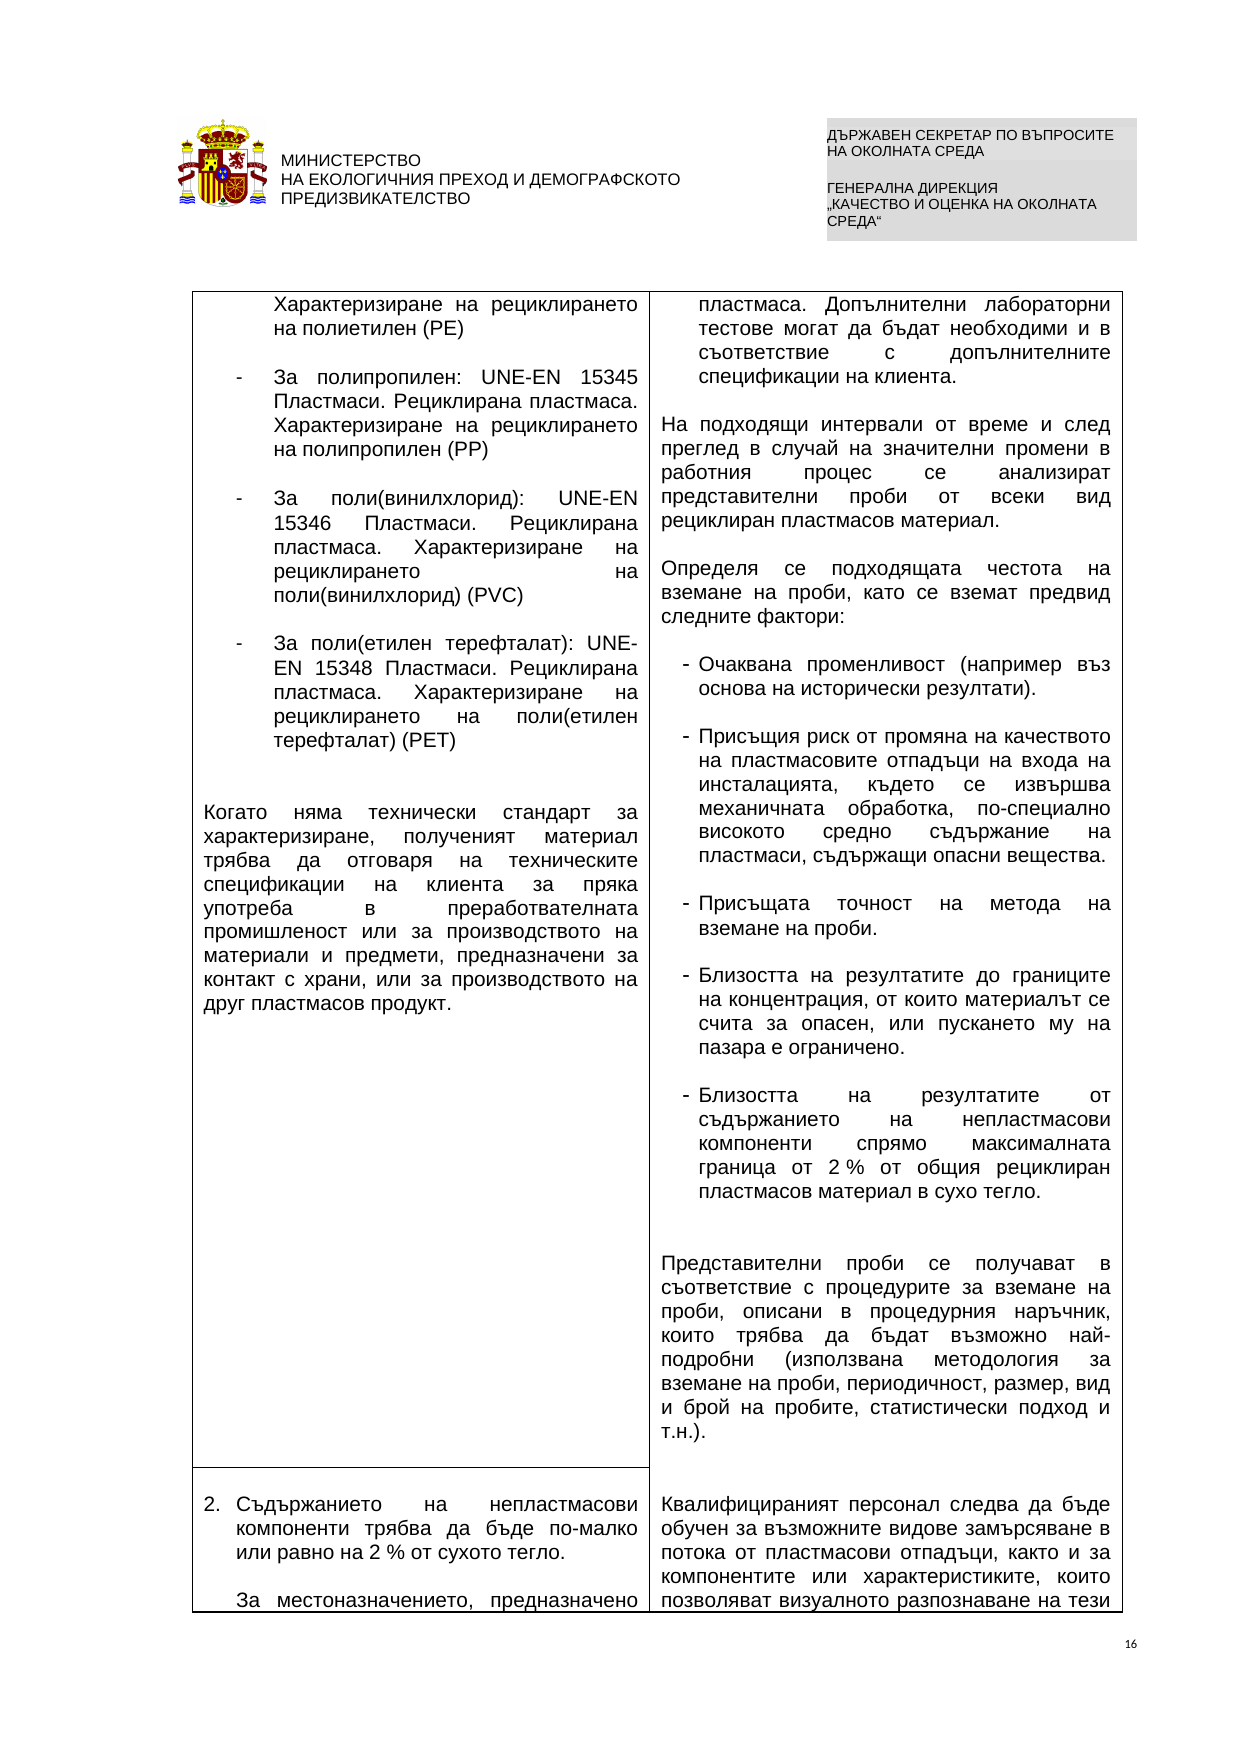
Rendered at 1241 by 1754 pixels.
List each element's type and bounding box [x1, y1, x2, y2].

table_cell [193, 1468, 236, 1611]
table_cell [650, 1467, 1122, 1611]
table_cell [650, 292, 1122, 1467]
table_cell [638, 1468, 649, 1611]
table_cell [193, 292, 649, 1467]
